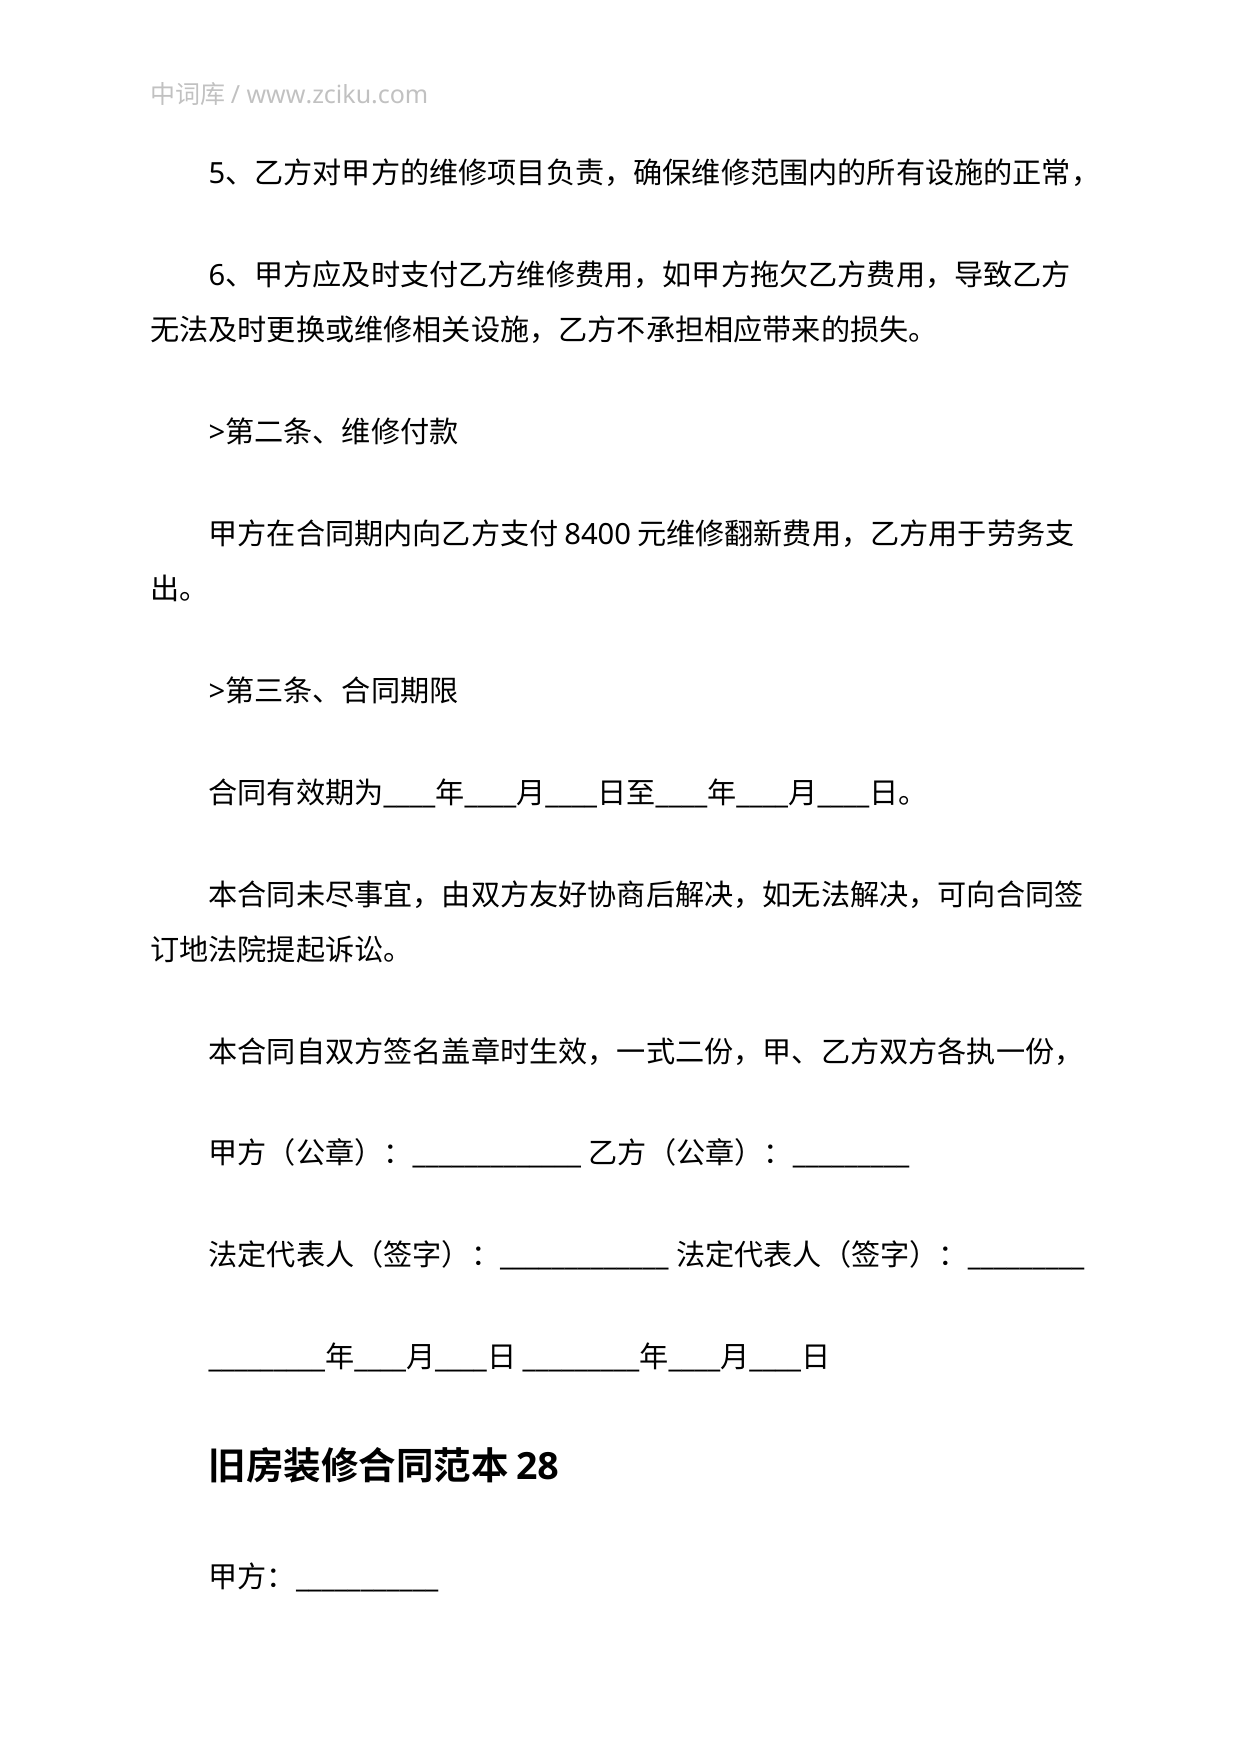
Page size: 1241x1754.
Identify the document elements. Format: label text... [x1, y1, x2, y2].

text 甲方在合同期内向乙方支付8400元维修翻新费用，乙方用于劳务支出。 [150, 511, 1090, 608]
text 本合同自双方签名盖章时生效，一式二份，甲、乙方双方各执一份， [150, 1028, 1090, 1070]
text 本合同未尽事宜，由双方友好协商后解决，如无法解决，可向合同签订地法院提起诉讼。 [150, 871, 1090, 969]
text 旧房装修合同范本28 [150, 1436, 1090, 1490]
text >第三条、合同期限 [150, 667, 1090, 710]
text >第二条、维修付款 [150, 409, 1090, 451]
text 法定代表人（签字）：_____________ 法定代表人（签字）：_________ [150, 1232, 1090, 1274]
text 甲方：___________ [150, 1553, 1090, 1596]
text 6、甲方应及时支付乙方维修费用，如甲方拖欠乙方费用，导致乙方无法及时更换或维修相关设施，乙方不承担相应带来的损失。 [150, 252, 1090, 349]
text 合同有效期为____年____月____日至____年____月____日。 [150, 769, 1090, 812]
text _________年____月____日 _________年____月____日 [150, 1334, 1090, 1376]
text 甲方（公章）：_____________ 乙方（公章）：_________ [150, 1130, 1090, 1172]
text 5、乙方对甲方的维修项目负责，确保维修范围内的所有设施的正常， [150, 150, 1090, 192]
